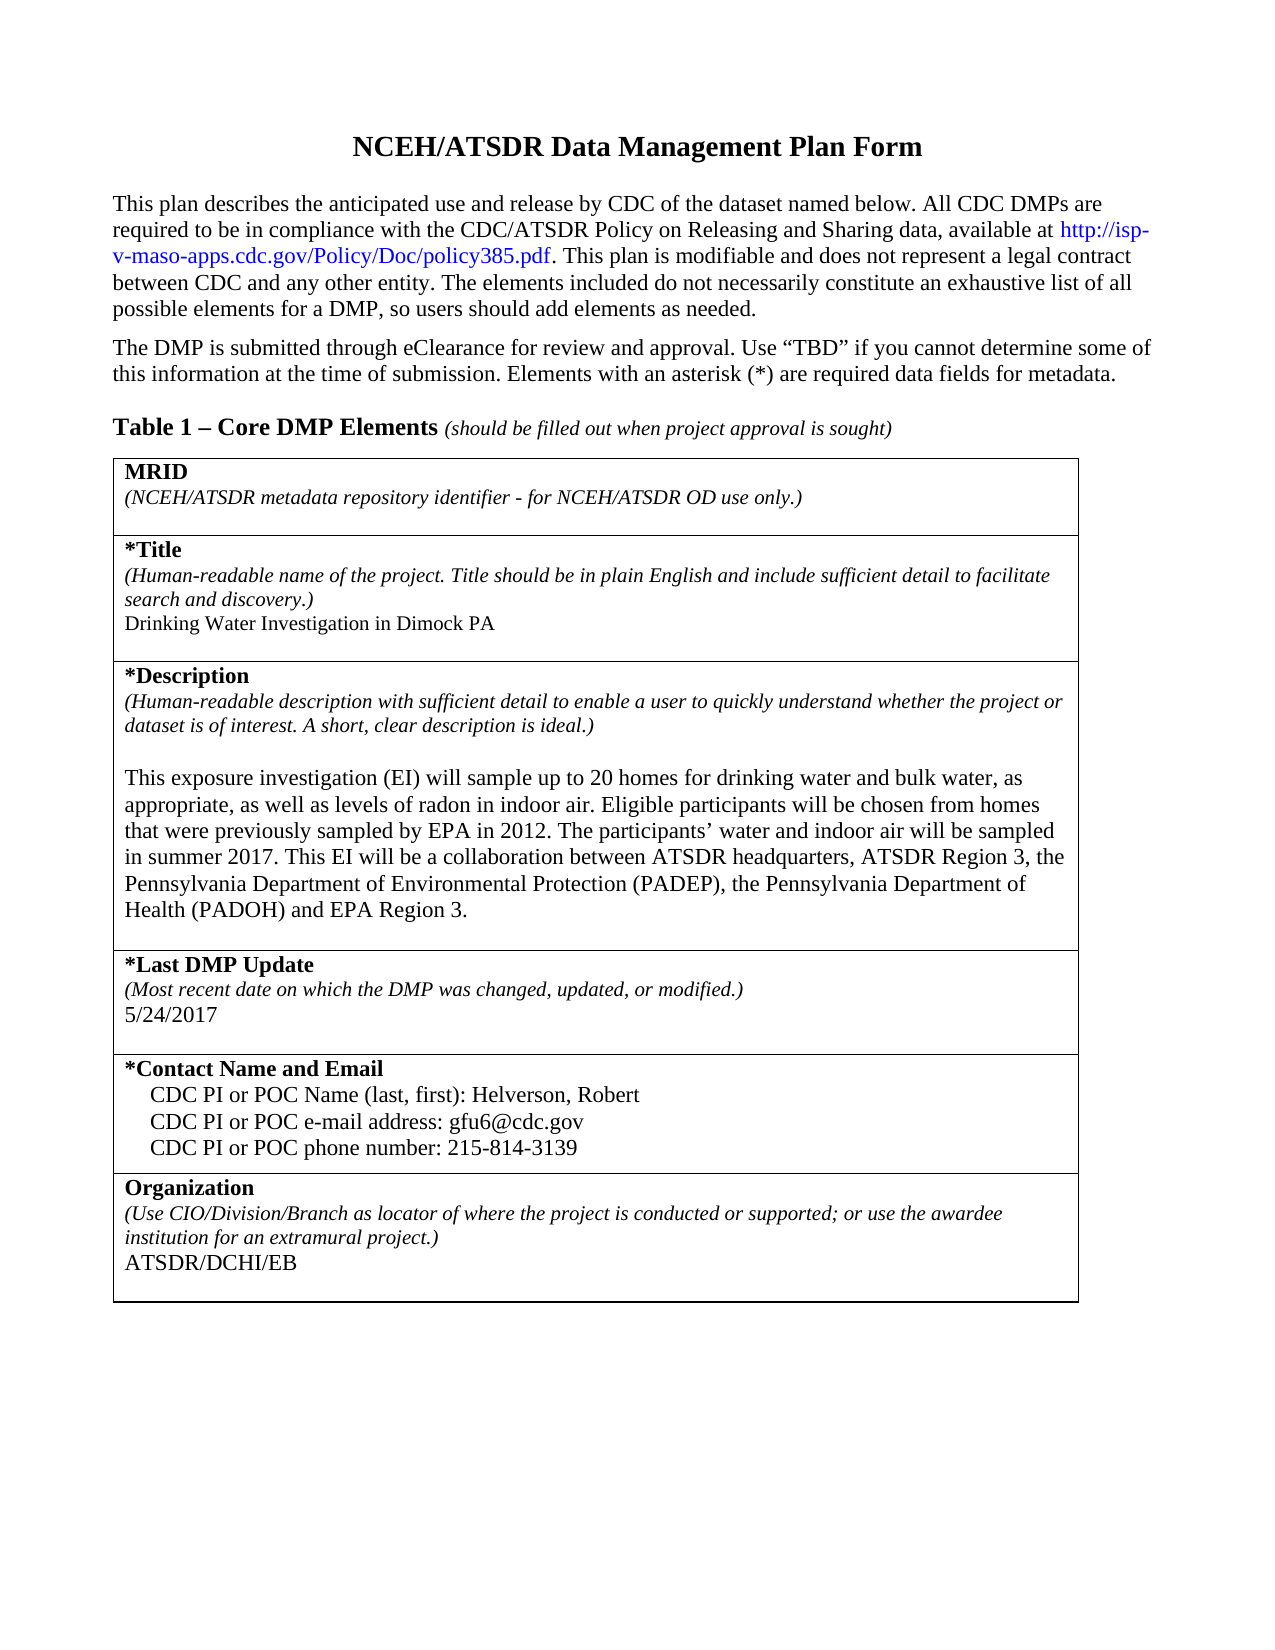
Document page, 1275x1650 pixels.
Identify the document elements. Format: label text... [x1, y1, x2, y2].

text NCEH/ATSDR Data Management Plan Form [112, 129, 1162, 162]
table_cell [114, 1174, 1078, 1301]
text The DMP is submitted through eClearance for review and approval. Use “TBD” if you cannot determine some of this information at the time of submission. Elements with an asterisk (*) are required data fields for metadata. [112, 334, 1162, 387]
text This plan describes the anticipated use and release by CDC of the dataset named below. All CDC DMPs are required to be in compliance with the CDC/ATSDR Policy on Releasing and Sharing data, available at http://isp-v-maso-apps.cdc.gov/Policy/Doc/policy385.pdf. This plan is modifiable and does not represent a legal contract between CDC and any other entity. The elements included do not necessarily constitute an exhaustive list of all possible elements for a DMP, so users should add elements as needed. [112, 190, 1162, 322]
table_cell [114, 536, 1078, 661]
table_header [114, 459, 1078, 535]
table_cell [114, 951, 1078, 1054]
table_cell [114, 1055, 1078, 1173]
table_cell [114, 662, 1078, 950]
text Table 1 – Core DMP Elements (should be filled out when project approval is sought) [112, 412, 1162, 441]
